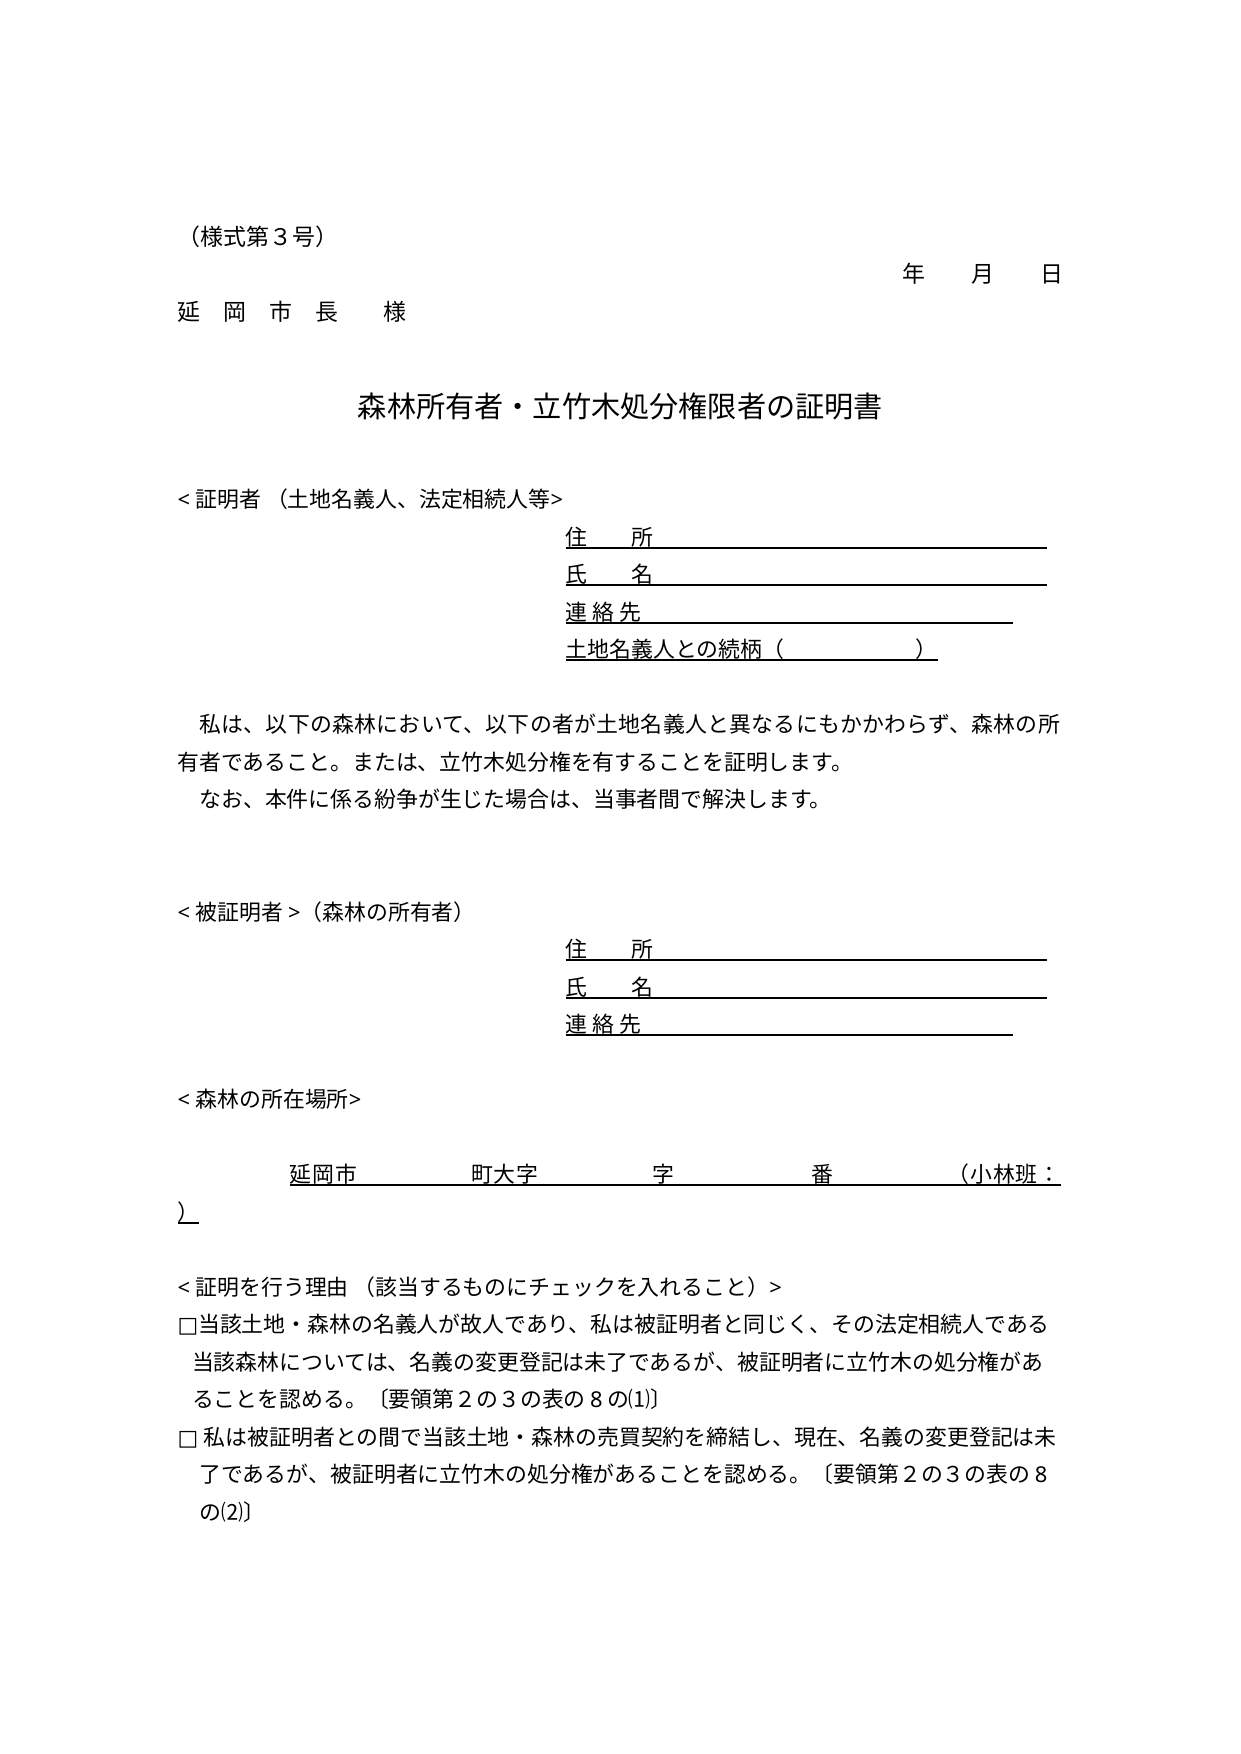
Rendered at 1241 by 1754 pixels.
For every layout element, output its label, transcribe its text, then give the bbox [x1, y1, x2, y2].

text < 被証明者 >（森林の所有者） [177, 892, 1063, 929]
text 延岡市 町大字 字 番 （小林班： ） [177, 1154, 1063, 1229]
text （様式第３号） [177, 217, 971, 254]
text 氏 名 [177, 554, 1048, 592]
text 森林所有者・立竹木処分権限者の証明書 [177, 367, 1063, 442]
text なお、本件に係る紛争が生じた場合は、当事者間で解決します。 [177, 779, 1063, 817]
text 延 岡 市 長 様 [177, 292, 1063, 329]
text 氏 名 [177, 967, 1048, 1004]
text 住 所 [177, 517, 1063, 554]
text 連 絡 先 [177, 1004, 1063, 1042]
text 年 月 日 [177, 254, 1063, 292]
text < 証明者 （土地名義人、法定相続人等> [177, 479, 1063, 517]
text □当該土地・森林の名義人が故人であり、私は被証明者と同じく、その法定相続人である当該森林については、名義の変更登記は未了であるが、被証明者に立竹木の処分権があることを認める。〔要領第２の３の表の8の⑴〕 [177, 1304, 1063, 1417]
text 住 所 [177, 929, 1063, 967]
text < 証明を行う理由 （該当するものにチェックを入れること）> [177, 1267, 1063, 1304]
text 連 絡 先 [177, 592, 1063, 629]
text < 森林の所在場所> [177, 1079, 1063, 1117]
text 私は、以下の森林において、以下の者が土地名義人と異なるにもかかわらず、森林の所有者であること。または、立竹木処分権を有することを証明します。 [177, 704, 1063, 779]
text 土地名義人との続柄（ ） [177, 629, 1063, 667]
text □ 私は被証明者との間で当該土地・森林の売買契約を締結し、現在、名義の変更登記は未了であるが、被証明者に立竹木の処分権があることを認める。〔要領第２の３の表の8の⑵〕 [177, 1417, 1063, 1529]
